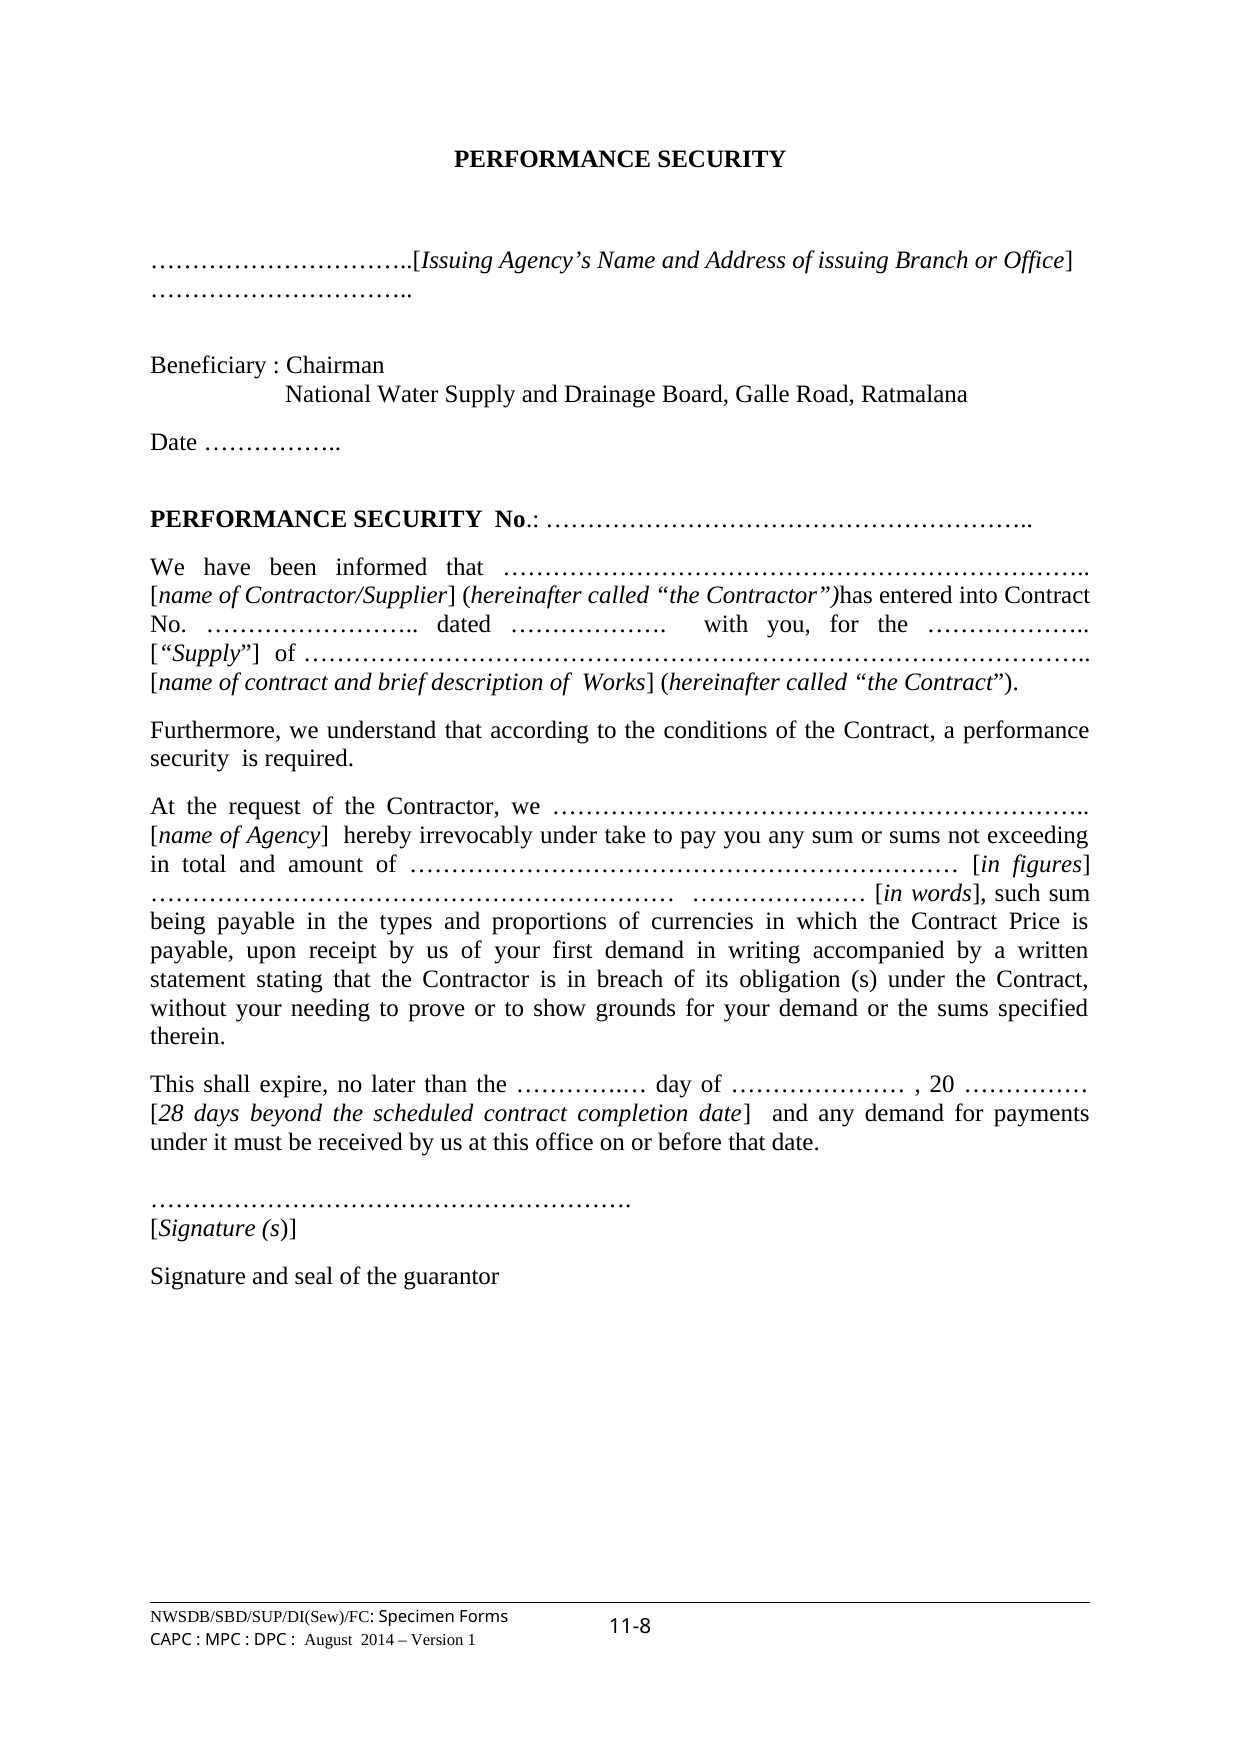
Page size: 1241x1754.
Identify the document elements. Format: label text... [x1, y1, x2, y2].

text Furthermore, we understand that according to the conditions of the Contract, a performance security is required. [150, 715, 1090, 772]
text …………………………..[Issuing Agency’s Name and Address of issuing Branch or Office] [150, 245, 1090, 274]
text PERFORMANCE SECURITY No.: ………………………………………………….. [150, 504, 1090, 533]
text …………………………………………………. [150, 1184, 1090, 1213]
text At the request of the Contractor, we ……………………………………………………….. [name of Agency] hereby irrevocably under take to pay you any sum or sums not exceeding in total and amount of ………………………………………………………… [in figures] ……………………………………………………… ………………… [in words], such sum being payable in the types and proportions of currencies in which the Contract Price is payable, upon receipt by us of your first demand in writing accompanied by a written statement stating that the Contractor is in breach of its obligation (s) under the Contract, without your needing to prove or to show grounds for your demand or the sums specified therein. [150, 791, 1090, 1050]
text Signature and seal of the guarantor [150, 1261, 1090, 1290]
text ………………………….. [150, 274, 1090, 303]
text This shall expire, no later than the ………….… day of ………………… , 20 …………… [28 days beyond the scheduled contract completion date] and any demand for payments under it must be received by us at this office on or before that date. [150, 1069, 1090, 1156]
text We have been informed that …………………………………………………………….. [name of Contractor/Supplier] (hereinafter called “the Contractor”)has entered into Contract No. …………………….. dated ………………. with you, for the ……………….. [“Supply”] of ………………………………………………………………………………….. [name of contract and brief description of Works] (hereinafter called “the Contract”). [150, 552, 1090, 696]
text Beneficiary : Chairman [150, 351, 1090, 379]
text Date …………….. [150, 427, 1090, 456]
text [Signature (s)] [150, 1213, 1090, 1242]
text National Water Supply and Drainage Board, , Ratmalana [240, 379, 1090, 408]
text PERFORMANCE SECURITY [150, 144, 1090, 173]
